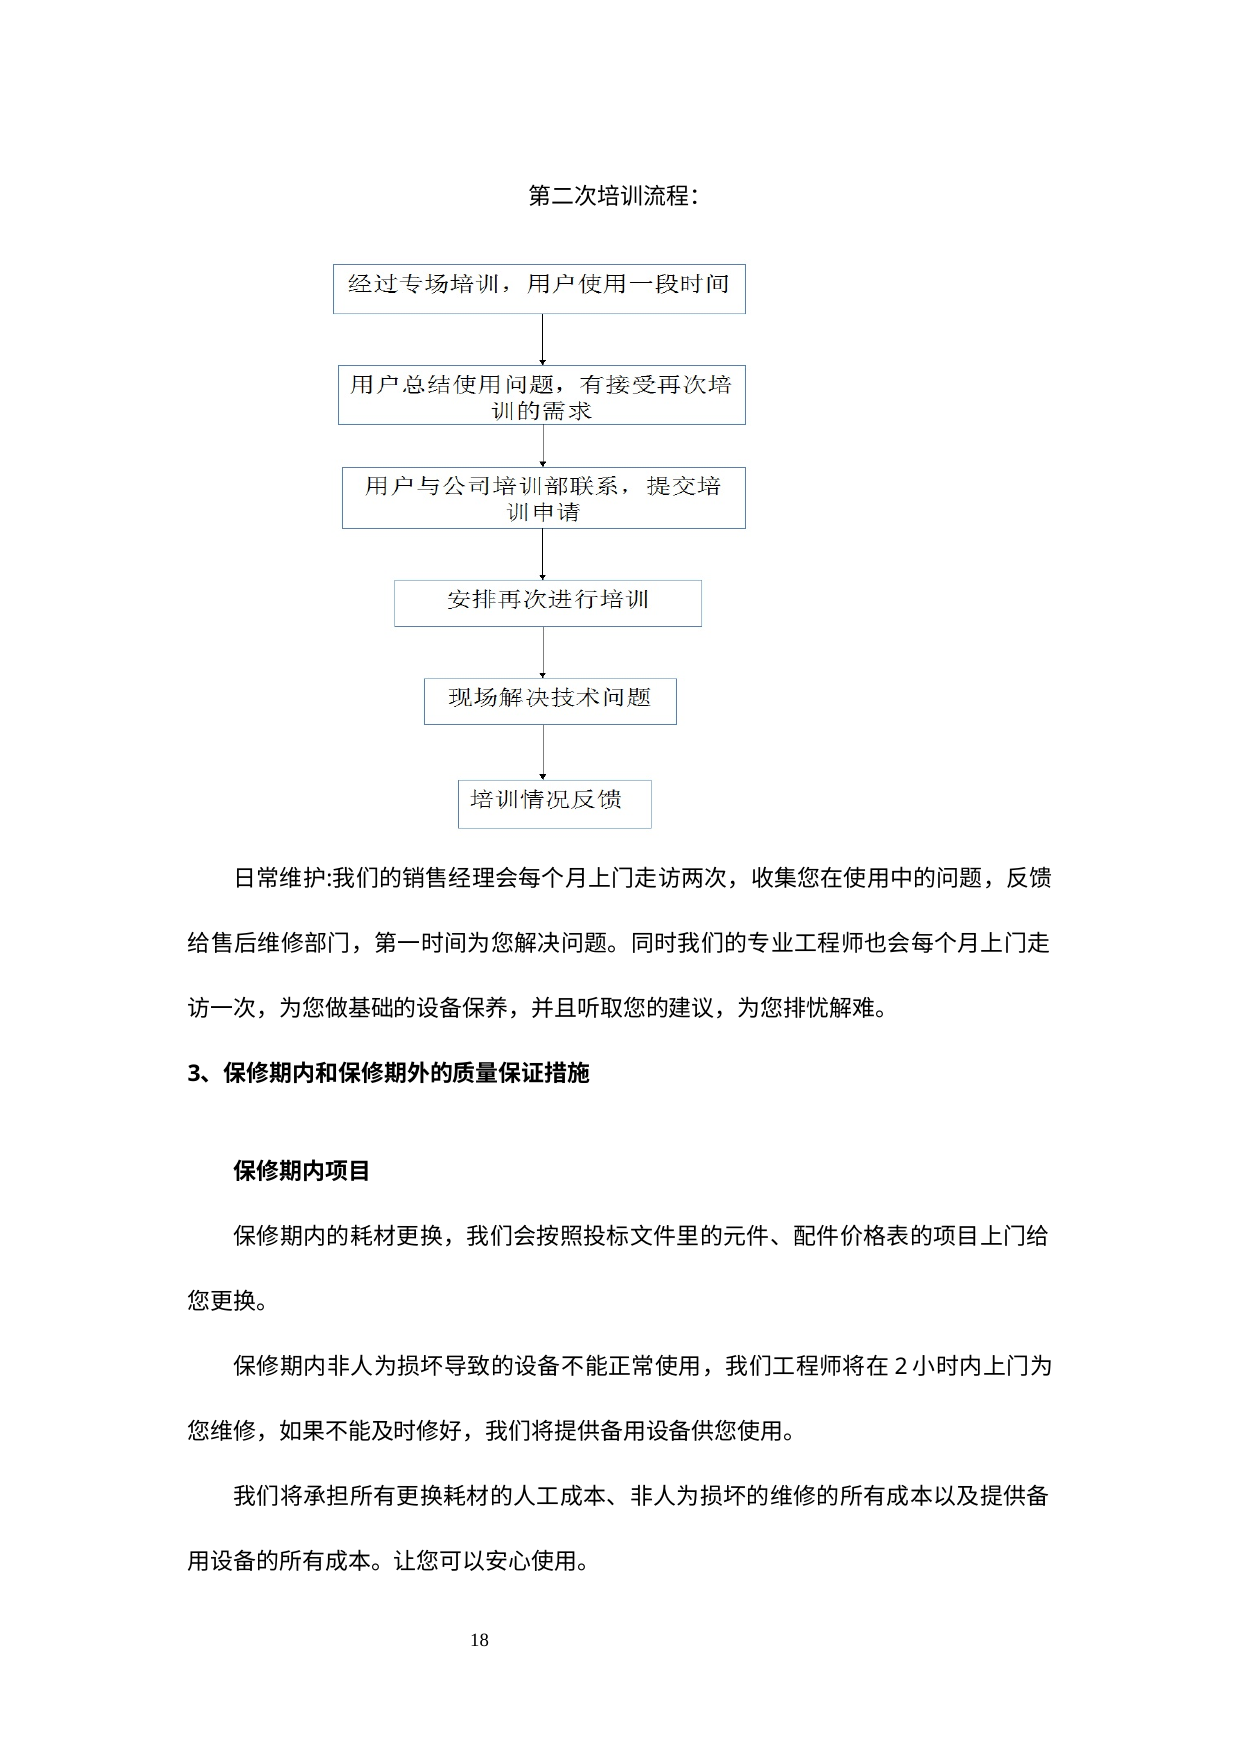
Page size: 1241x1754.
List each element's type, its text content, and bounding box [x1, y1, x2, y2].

text 第二次培训流程： [187, 162, 1053, 227]
text 我们将承担所有更换耗材的人工成本、非人为损坏的维修的所有成本以及提供备用设备的所有成本。让您可以安心使用。 [187, 1462, 1053, 1592]
text 3、保修期内和保修期外的质量保证措施 [187, 1039, 1053, 1104]
text 保修期内非人为损坏导致的设备不能正常使用，我们工程师将在2小时内上门为您维修，如果不能及时修好，我们将提供备用设备供您使用。 [187, 1332, 1053, 1462]
text 日常维护:我们的销售经理会每个月上门走访两次，收集您在使用中的问题，反馈给售后维修部门，第一时间为您解决问题。同时我们的专业工程师也会每个月上门走访一次，为您做基础的设备保养，并且听取您的建议，为您排忧解难。 [187, 844, 1053, 1039]
picture [187, 259, 882, 842]
text 保修期内项目 [187, 1137, 1053, 1202]
text 保修期内的耗材更换，我们会按照投标文件里的元件、配件价格表的项目上门给您更换。 [187, 1202, 1053, 1332]
